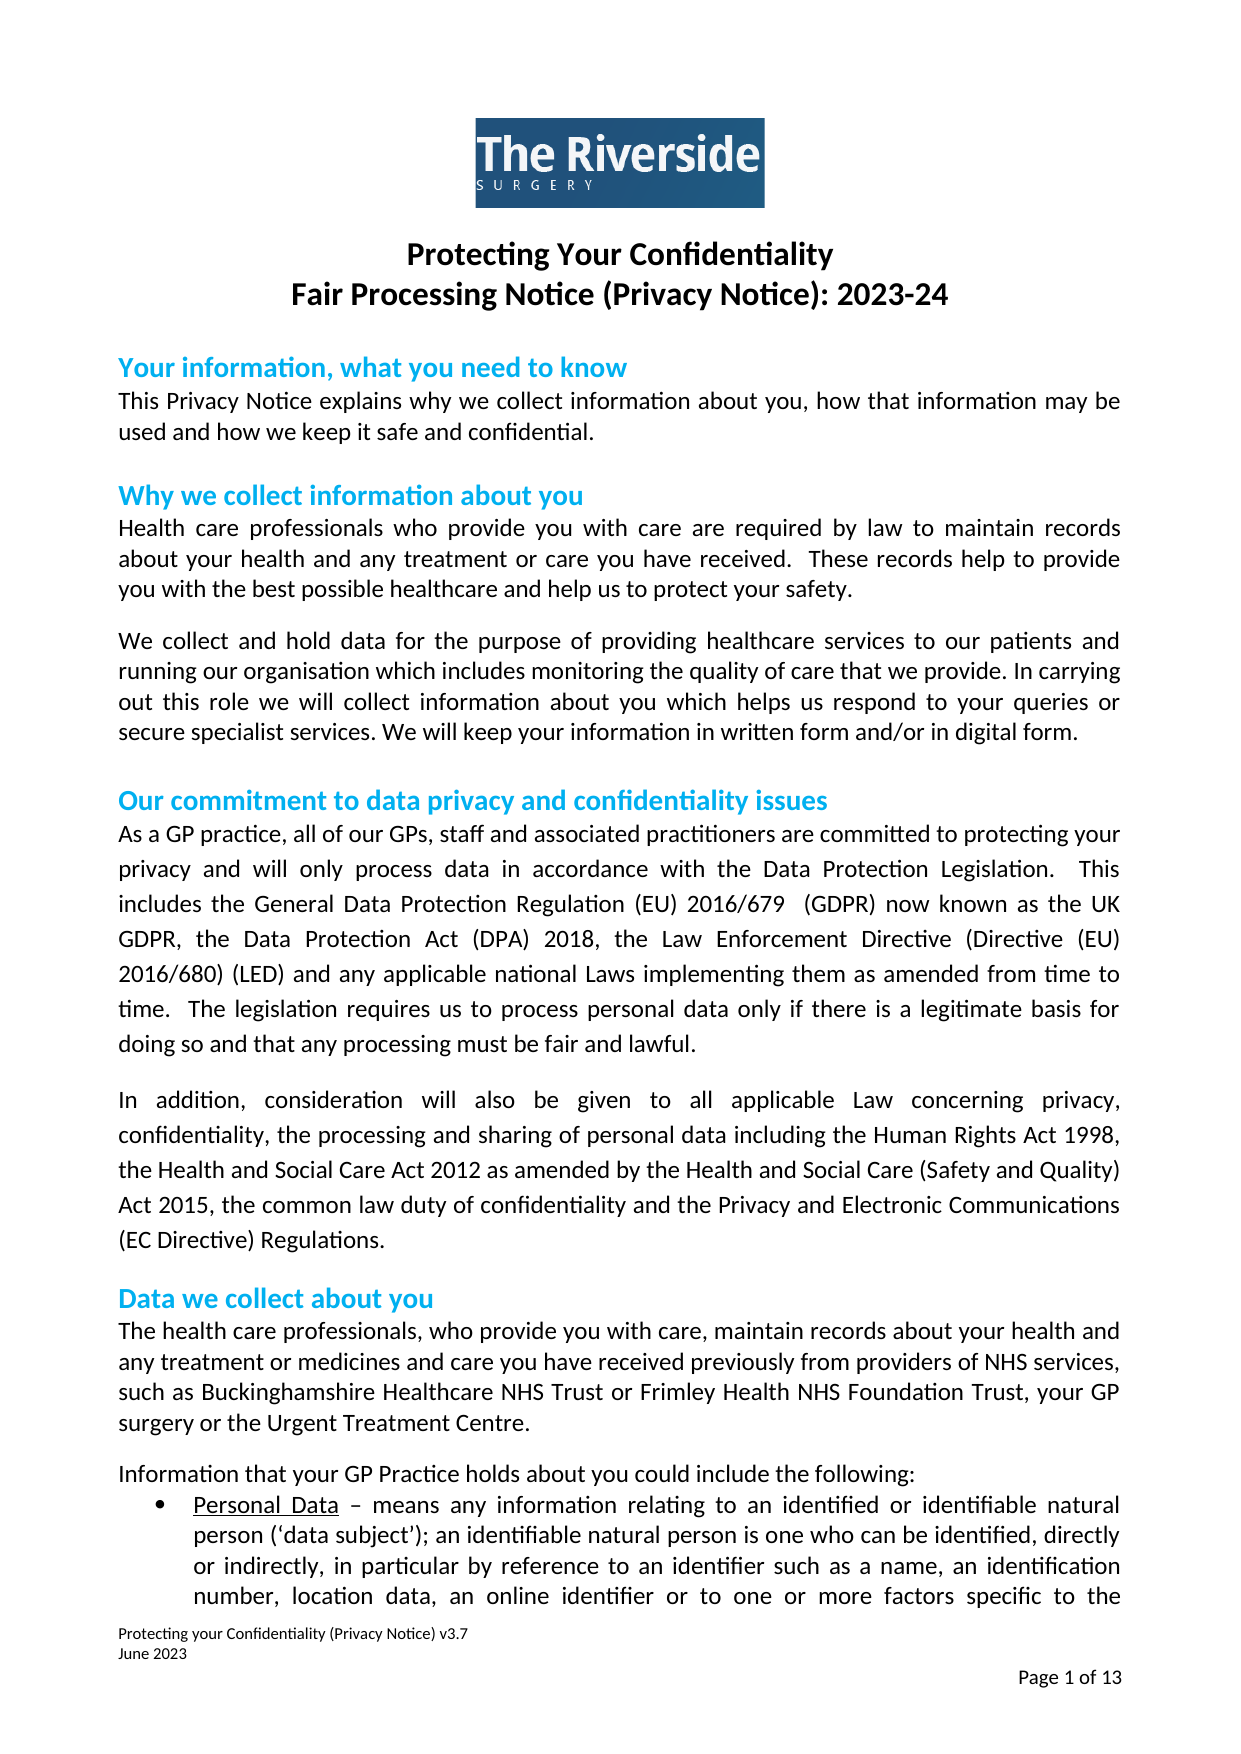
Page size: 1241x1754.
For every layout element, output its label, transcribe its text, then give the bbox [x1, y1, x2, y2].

subtitle Your information, what you need to know [118, 349, 1122, 385]
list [156, 1489, 1122, 1611]
picture [475, 118, 765, 208]
text Protecting Your Confidentiality [118, 232, 1122, 273]
text We collect and hold data for the purpose of providing healthcare services to our patients and running our organisation which includes monitoring the quality of care that we provide. In carrying out this role we will collect information about you which helps us respond to your queries or secure specialist services. We will keep your information in written form and/or in digital form. [118, 625, 1122, 747]
text As a GP practice, all of our GPs, staff and associated practitioners are committed to protecting your privacy and will only process data in accordance with the Data Protection Legislation. This includes the General Data Protection Regulation (EU) 2016/679 (GDPR) now known as the UK GDPR, the Data Protection Act (DPA) 2018, the Law Enforcement Directive (Directive (EU) 2016/680) (LED) and any applicable national Laws implementing them as amended from time to time. The legislation requires us to process personal data only if there is a legitimate basis for doing so and that any processing must be fair and lawful. [118, 818, 1122, 1059]
text In addition, consideration will also be given to all applicable Law concerning privacy, confidentiality, the processing and sharing of personal data including the Human Rights Act 1998, the Health and Social Care Act 2012 as amended by the Health and Social Care (Safety and Quality) Act 2015, the common law duty of confidentiality and the Privacy and Electronic Communications (EC Directive) Regulations. [118, 1084, 1122, 1254]
text Fair Processing Notice (Privacy Notice): 2023-24 [118, 273, 1122, 314]
subtitle Why we collect information about you [118, 477, 1122, 512]
text This Privacy Notice explains why we collect information about you, how that information may be used and how we keep it safe and confidential. [118, 385, 1122, 446]
text Health care professionals who provide you with care are required by law to maintain records about your health and any treatment or care you have received. These records help to provide you with the best possible healthcare and help us to protect your safety. [118, 512, 1122, 604]
subtitle Data we collect about you [118, 1280, 1122, 1315]
text Information that your GP Practice holds about you could include the following: [118, 1458, 1122, 1489]
text The health care professionals, who provide you with care, maintain records about your health and any treatment or medicines and care you have received previously from providers of NHS services, such as Buckinghamshire Healthcare NHS Trust or Frimley Health NHS Foundation Trust, your GP surgery or the Urgent Treatment Centre. [118, 1315, 1122, 1437]
subtitle Our commitment to data privacy and confidentiality issues [118, 782, 1122, 818]
